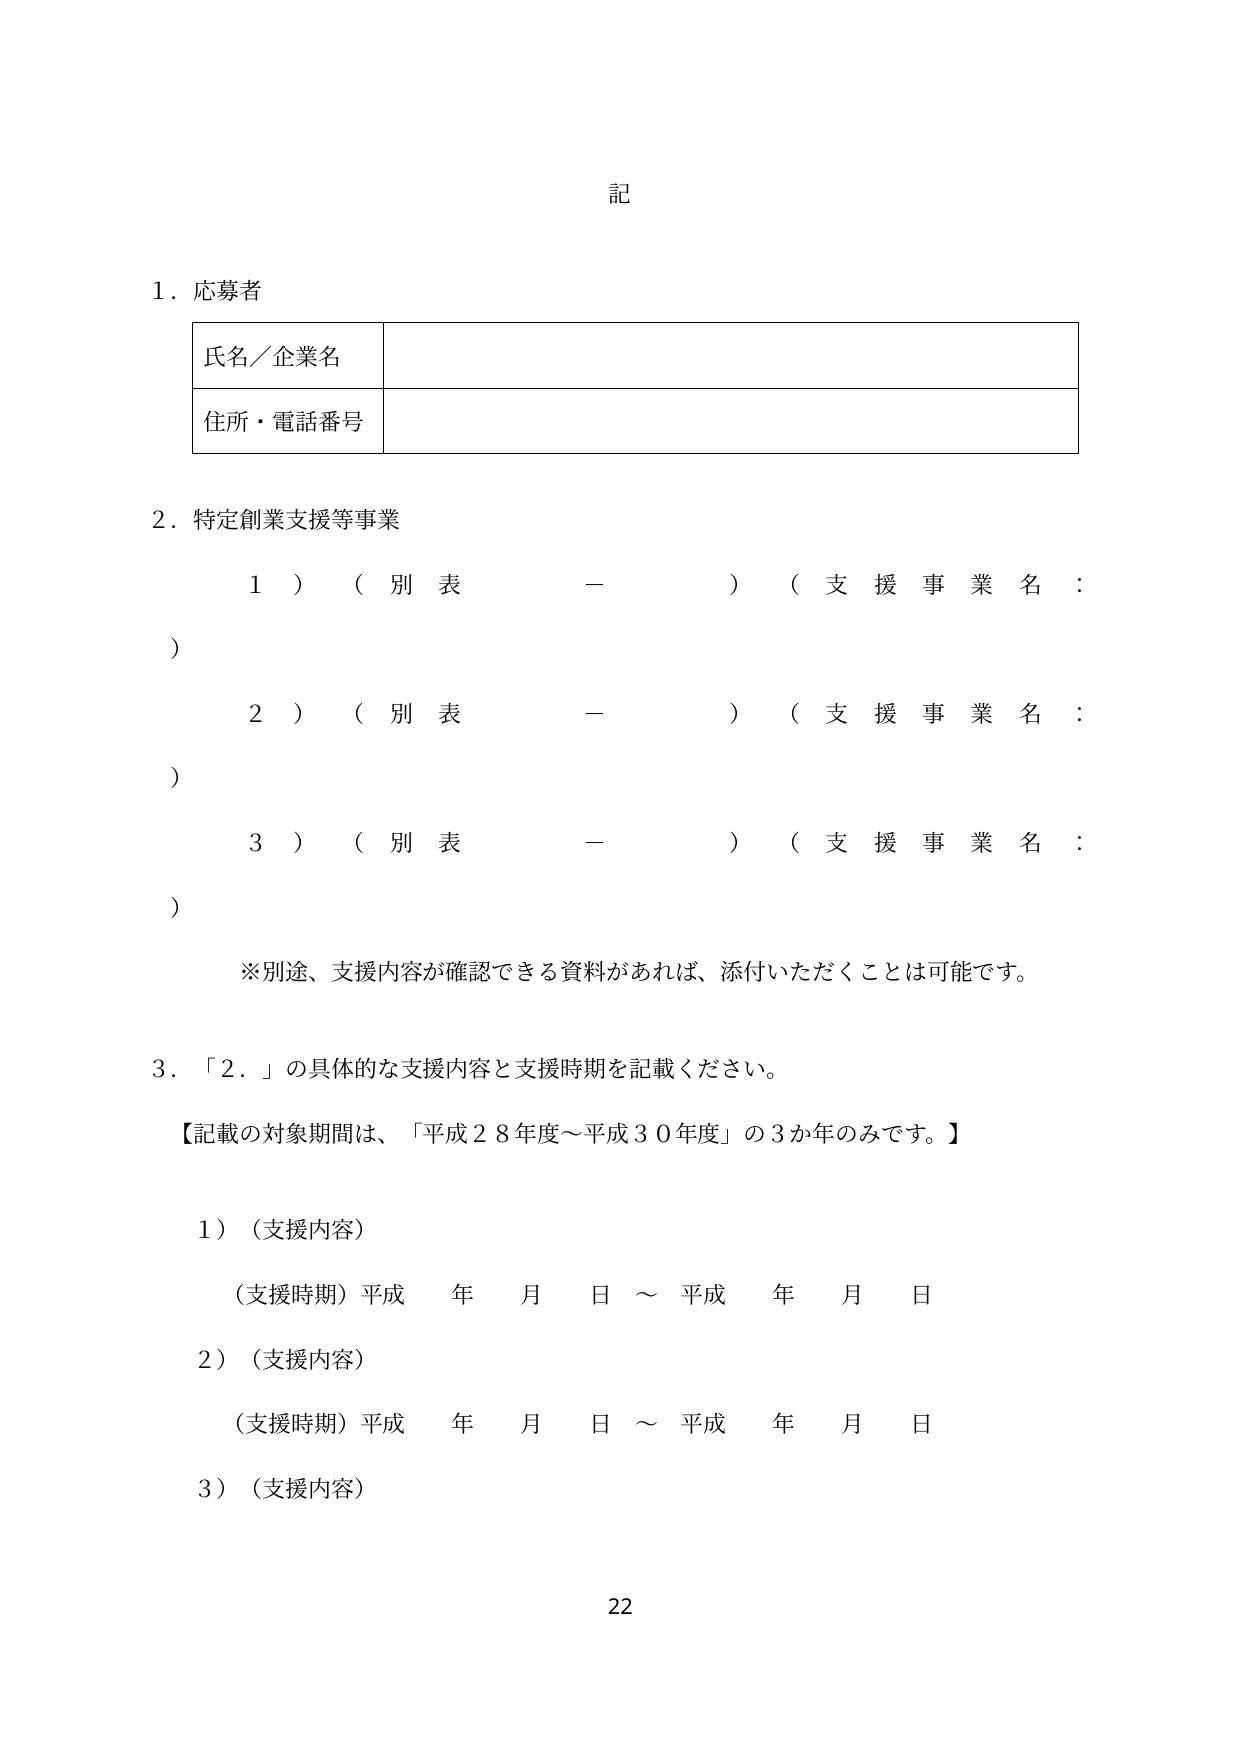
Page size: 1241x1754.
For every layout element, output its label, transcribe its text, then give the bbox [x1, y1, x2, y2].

text ３．「２．」の具体的な支援内容と支援時期を記載ください。 [148, 1035, 1092, 1100]
text ２）（別表 － ）（支援事業名： ） [148, 680, 1092, 809]
text １）（支援内容） [148, 1197, 1092, 1261]
table_header 氏名／企業名 [193, 323, 383, 387]
text １）（別表 － ）（支援事業名： ） [148, 551, 1092, 680]
table_cell [384, 389, 1078, 453]
table_cell 住所・電話番号 [193, 389, 383, 453]
text （支援時期）平成 年 月 日 ～ 平成 年 月 日 [148, 1261, 1092, 1326]
text （支援時期）平成 年 月 日 ～ 平成 年 月 日 [148, 1391, 1092, 1455]
table_header [384, 323, 1078, 387]
text 【記載の対象期間は、「平成２８年度～平成３０年度」の３か年のみです。】 [148, 1100, 1092, 1164]
text ※別途、支援内容が確認できる資料があれば、添付いただくことは可能です。 [148, 938, 1092, 1003]
text ３）（別表 － ）（支援事業名： ） [148, 809, 1092, 938]
subtitle 記 [148, 160, 1092, 225]
text ３）（支援内容） [148, 1455, 1092, 1520]
text ２）（支援内容） [148, 1326, 1092, 1391]
text ２．特定創業支援等事業 [148, 486, 1092, 551]
text １．応募者 [148, 257, 1092, 322]
